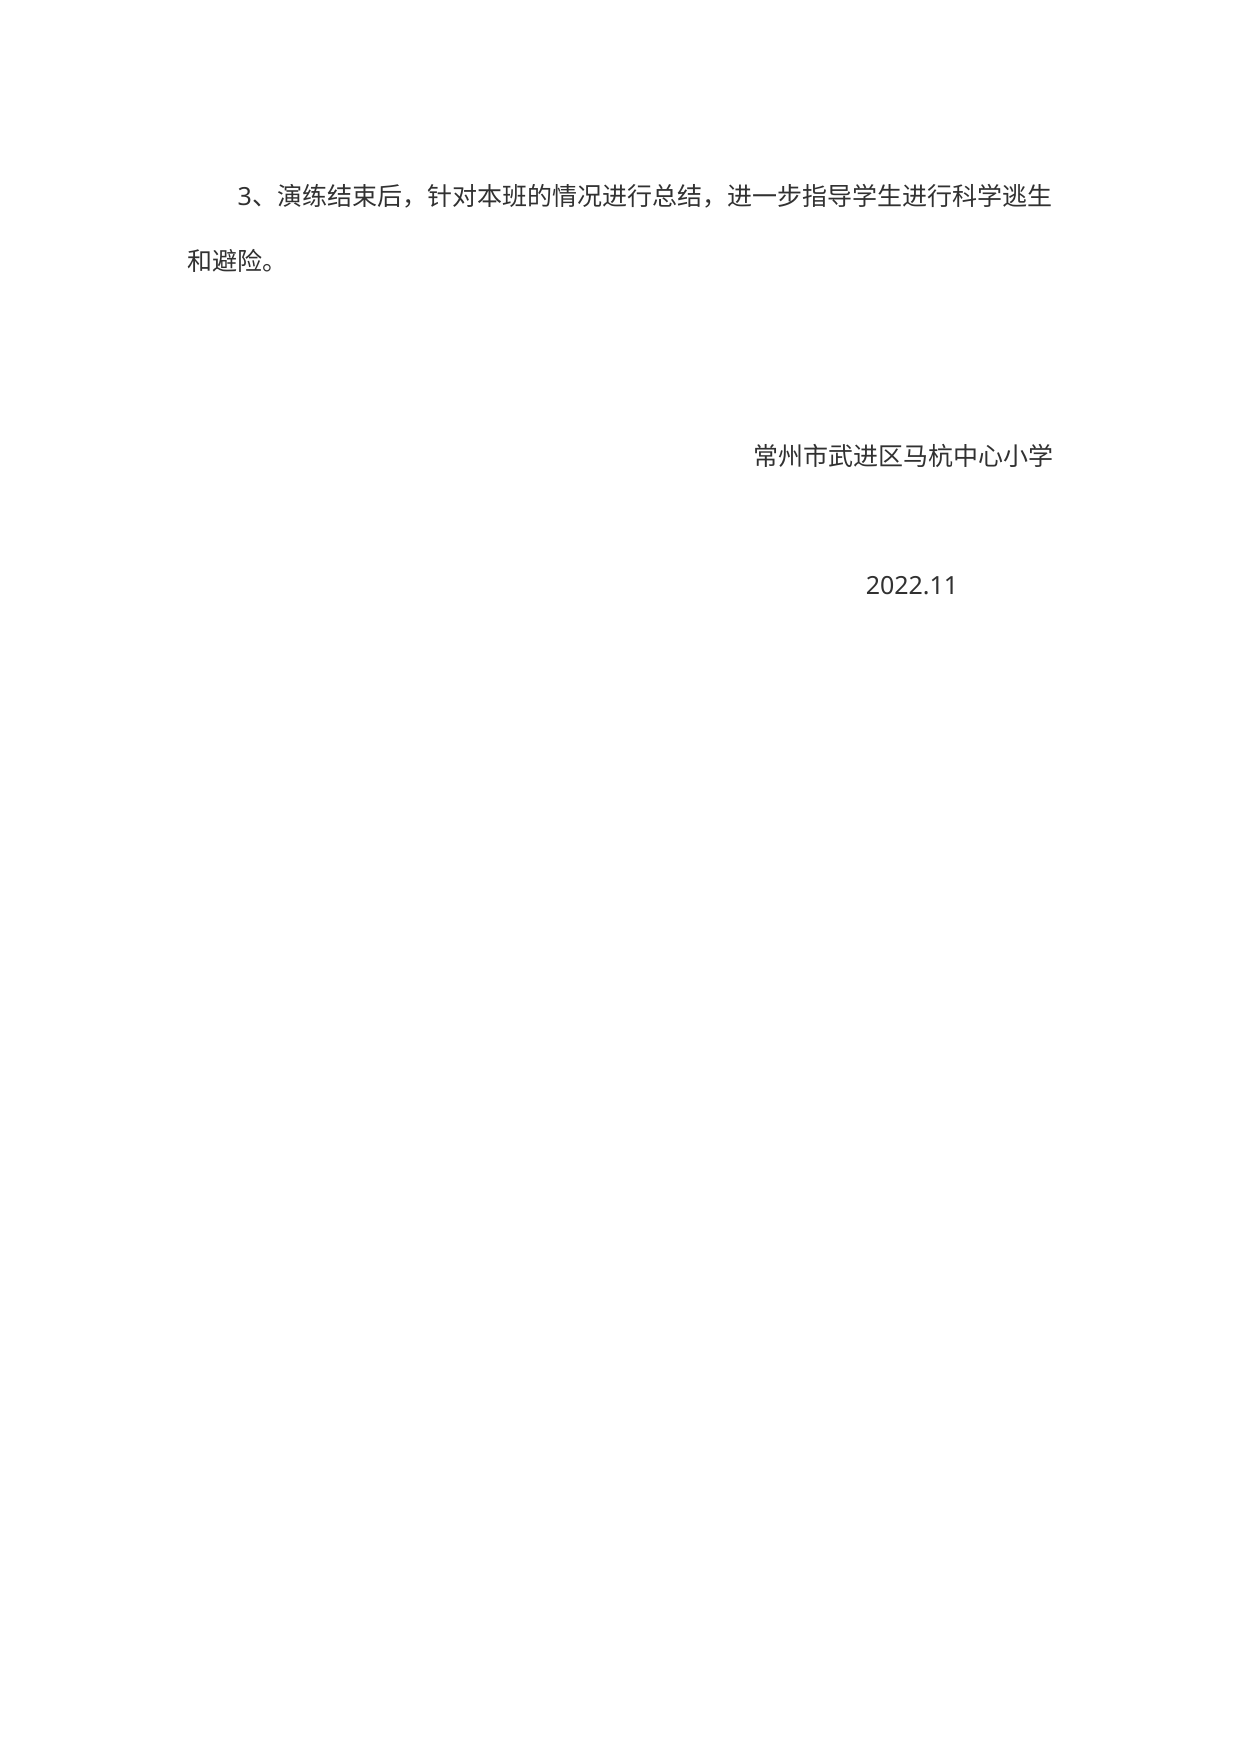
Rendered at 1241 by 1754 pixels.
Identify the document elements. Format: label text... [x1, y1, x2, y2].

text 3、演练结束后，针对本班的情况进行总结，进一步指导学生进行科学逃生和避险。 [187, 162, 1053, 292]
text 2022.11 [187, 552, 1053, 617]
text 常州市武进区马杭中心小学 [187, 422, 1053, 487]
